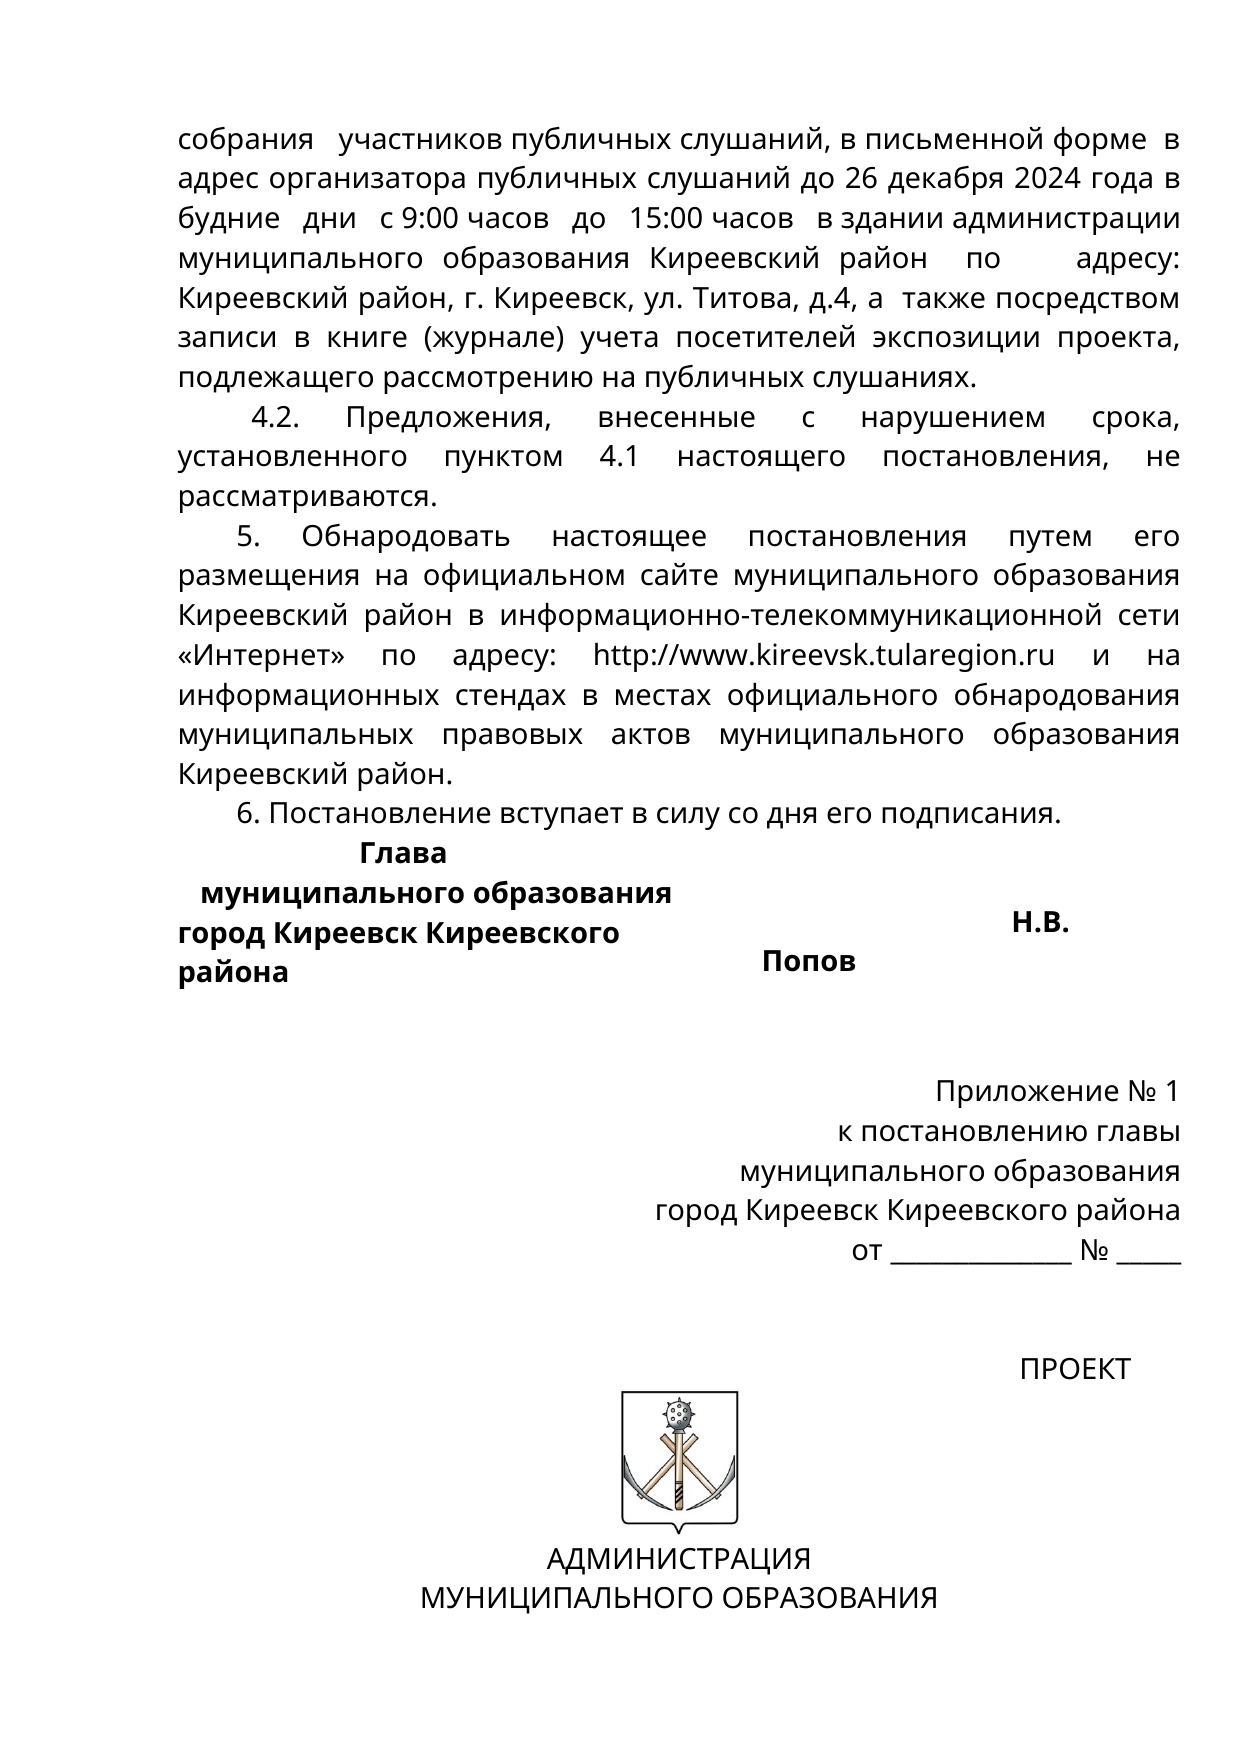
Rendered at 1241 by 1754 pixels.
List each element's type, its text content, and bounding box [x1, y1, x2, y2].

text АДМИНИСТРАЦИЯ [177, 1538, 1181, 1578]
text от ______________ № _____ [177, 1229, 1181, 1269]
table_header Н.В. Попов [750, 833, 1163, 1031]
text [177, 118, 1181, 396]
picture [604, 1388, 755, 1539]
text к постановлению главы [177, 1110, 1181, 1150]
text 5. Обнародовать настоящее постановления путем его размещения на официальном сайте муниципального образования Киреевский район в информационно-телекоммуникационной сети «Интернет» по адресу: http://www.kireevsk.tularegion.ru и на информационных стендах в местах официального обнародования муниципальных правовых актов муниципального образования Киреевский район. [177, 515, 1181, 793]
text город Киреевск Киреевского района [177, 1190, 1181, 1229]
text МУНИЦИПАЛЬНОГО ОБРАЗОВАНИЯ [177, 1578, 1181, 1617]
text муниципального образования [177, 1150, 1181, 1190]
table_header Глава муниципального образования город Киреевск Киреевского района [166, 833, 750, 1031]
text 4.2. Предложения, внесенные с нарушением срока, установленного пунктом 4.1 настоящего постановления, не рассматриваются. [177, 396, 1181, 515]
text Приложение № 1 [177, 1071, 1181, 1110]
text ПРОЕКТ [177, 1348, 1181, 1388]
text 6. Постановление вступает в силу со дня его подписания. [177, 793, 1181, 832]
